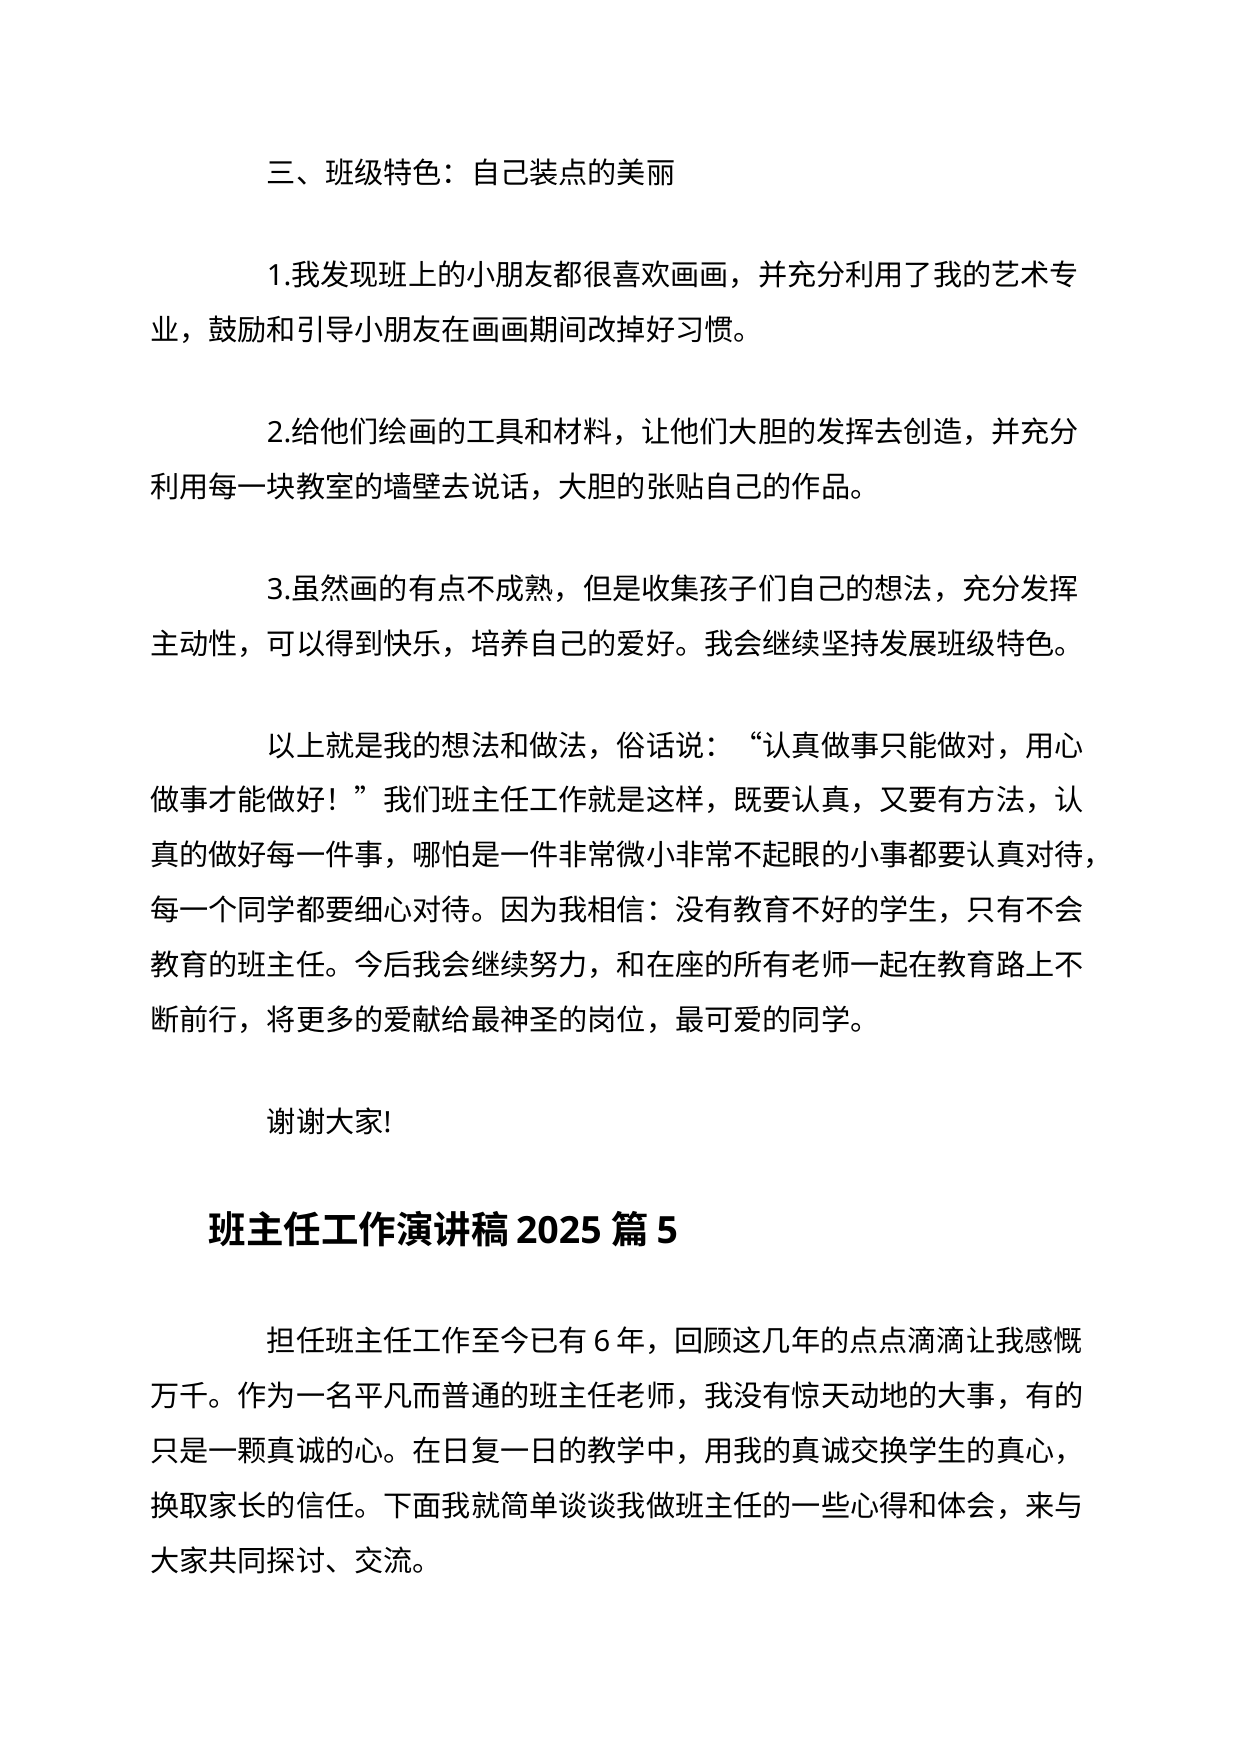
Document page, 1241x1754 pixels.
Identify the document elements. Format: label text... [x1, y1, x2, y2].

text 以上就是我的想法和做法，俗话说：“认真做事只能做对，用心做事才能做好！”我们班主任工作就是这样，既要认真，又要有方法，认真的做好每一件事，哪怕是一件非常微小非常不起眼的小事都要认真对待，每一个同学都要细心对待。因为我相信：没有教育不好的学生，只有不会教育的班主任。今后我会继续努力，和在座的所有老师一起在教育路上不断前行，将更多的爱献给最神圣的岗位，最可爱的同学。 [150, 722, 1090, 1039]
text 班主任工作演讲稿2025 篇5 [150, 1200, 1090, 1255]
text 3.虽然画的有点不成熟，但是收集孩子们自己的想法，充分发挥主动性，可以得到快乐，培养自己的爱好。我会继续坚持发展班级特色。 [150, 565, 1090, 663]
text 谢谢大家! [150, 1098, 1090, 1141]
text 三、班级特色：自己装点的美丽 [150, 150, 1090, 192]
text 担任班主任工作至今已有6年，回顾这几年的点点滴滴让我感慨万千。作为一名平凡而普通的班主任老师，我没有惊天动地的大事，有的只是一颗真诚的心。在日复一日的教学中，用我的真诚交换学生的真心，换取家长的信任。下面我就简单谈谈我做班主任的一些心得和体会，来与大家共同探讨、交流。 [150, 1318, 1090, 1580]
text 1.我发现班上的小朋友都很喜欢画画，并充分利用了我的艺术专业，鼓励和引导小朋友在画画期间改掉好习惯。 [150, 252, 1090, 349]
text 2.给他们绘画的工具和材料，让他们大胆的发挥去创造，并充分利用每一块教室的墙壁去说话，大胆的张贴自己的作品。 [150, 408, 1090, 506]
